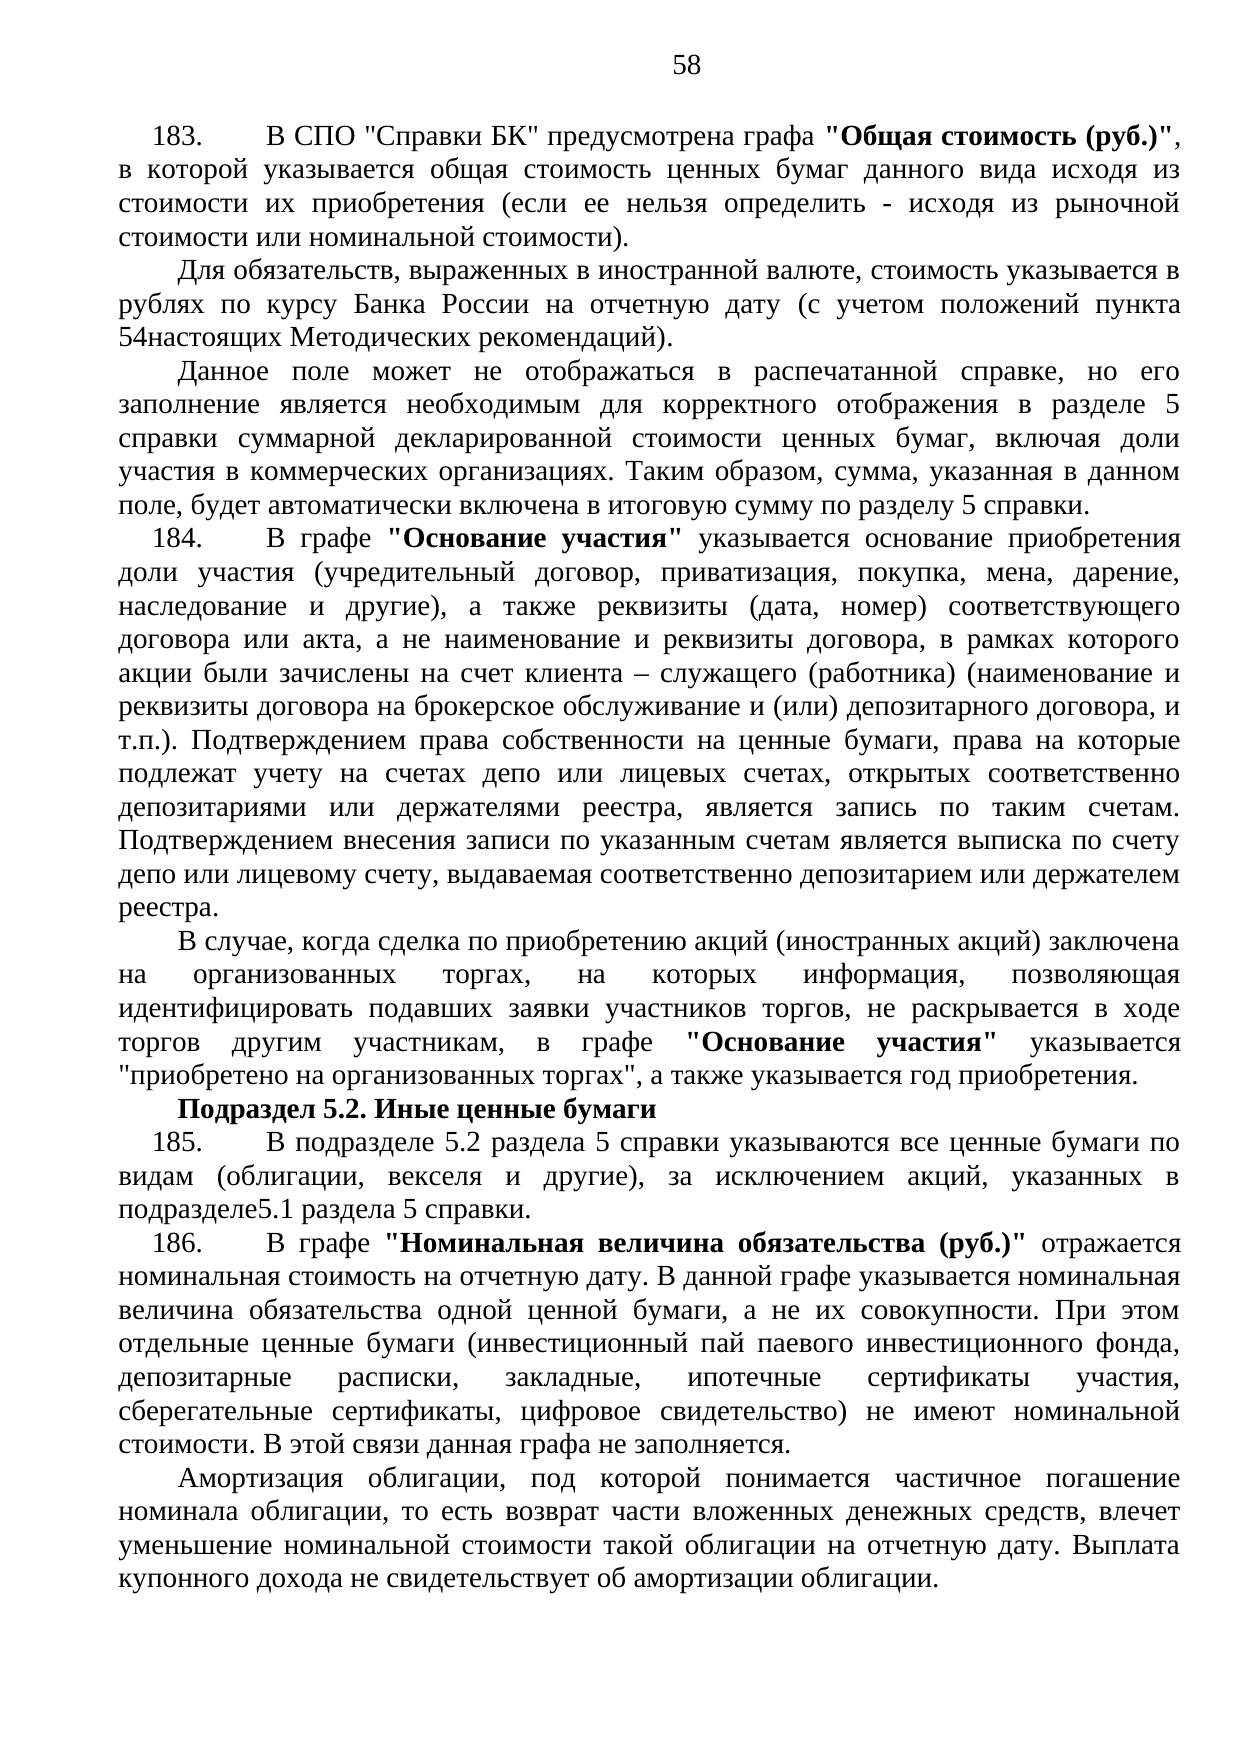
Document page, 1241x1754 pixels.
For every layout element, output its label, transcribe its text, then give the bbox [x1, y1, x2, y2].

list В графе "Основание участия" указывается основание приобретения доли участия (учредительный договор, приватизация, покупка, мена, дарение, наследование и другие), а также реквизиты (дата, номер) соответствующего договора или акта, а не наименование и реквизиты договора, в рамках которого акции были зачислены на счет клиента – служащего (работника) (наименование и реквизиты договора на брокерское обслуживание и (или) депозитарного договора, и т.п.). Подтверждением права собственности на ценные бумаги, права на которые подлежат учету на счетах депо или лицевых счетах, открытых соответственно депозитариями или держателями реестра, является запись по таким счетам. Подтверждением внесения записи по указанным счетам является выписка по счету депо или лицевому счету, выдаваемая соответственно депозитарием или держателем реестра. [118, 521, 1181, 923]
list В графе "Номинальная величина обязательства (руб.)" отражается номинальная стоимость на отчетную дату. В данной графе указывается номинальная величина обязательства одной ценной бумаги, а не их совокупности. При этом отдельные ценные бумаги (инвестиционный пай паевого инвестиционного фонда, депозитарные расписки, закладные, ипотечные сертификаты участия, сберегательные сертификаты, цифровое свидетельство) не имеют номинальной стоимости. В этой связи данная графа не заполняется. [118, 1225, 1181, 1460]
list В случае, когда сделка по приобретению акций (иностранных акций) заключена на организованных торгах, на которых информация, позволяющая идентифицировать подавших заявки участников торгов, не раскрывается в ходе торгов другим участникам, в графе "Основание участия" указывается "приобретено на организованных торгах", а также указывается год приобретения. [118, 923, 1181, 1091]
list В СПО "Справки БК" предусмотрена графа "Общая стоимость (руб.)", в которой указывается общая стоимость ценных бумаг данного вида исходя из стоимости их приобретения (если ее нельзя определить - исходя из рыночной стоимости или номинальной стоимости). [118, 118, 1181, 252]
list В подразделе 5.2 раздела 5 справки указываются все ценные бумаги по видам (облигации, векселя и другие), за исключением акций, указанных в подразделе5.1 раздела 5 справки. [118, 1124, 1181, 1225]
list Для обязательств, выраженных в иностранной валюте, стоимость указывается в рублях по курсу Банка России на отчетную дату (с учетом положений пункта 54настоящих Методических рекомендаций). [118, 252, 1181, 353]
list Данное поле может не отображаться в распечатанной справке, но его заполнение является необходимым для корректного отображения в разделе 5 справки суммарной декларированной стоимости ценных бумаг, включая доли участия в коммерческих организациях. Таким образом, сумма, указанная в данном поле, будет автоматически включена в итоговую сумму по разделу 5 справки. [118, 353, 1181, 521]
list Амортизация облигации, под которой понимается частичное погашение номинала облигации, то есть возврат части вложенных денежных средств, влечет уменьшение номинальной стоимости такой облигации на отчетную дату. Выплата купонного дохода не свидетельствует об амортизации облигации. [118, 1460, 1181, 1594]
list Подраздел 5.2. Иные ценные бумаги [177, 1091, 1181, 1124]
